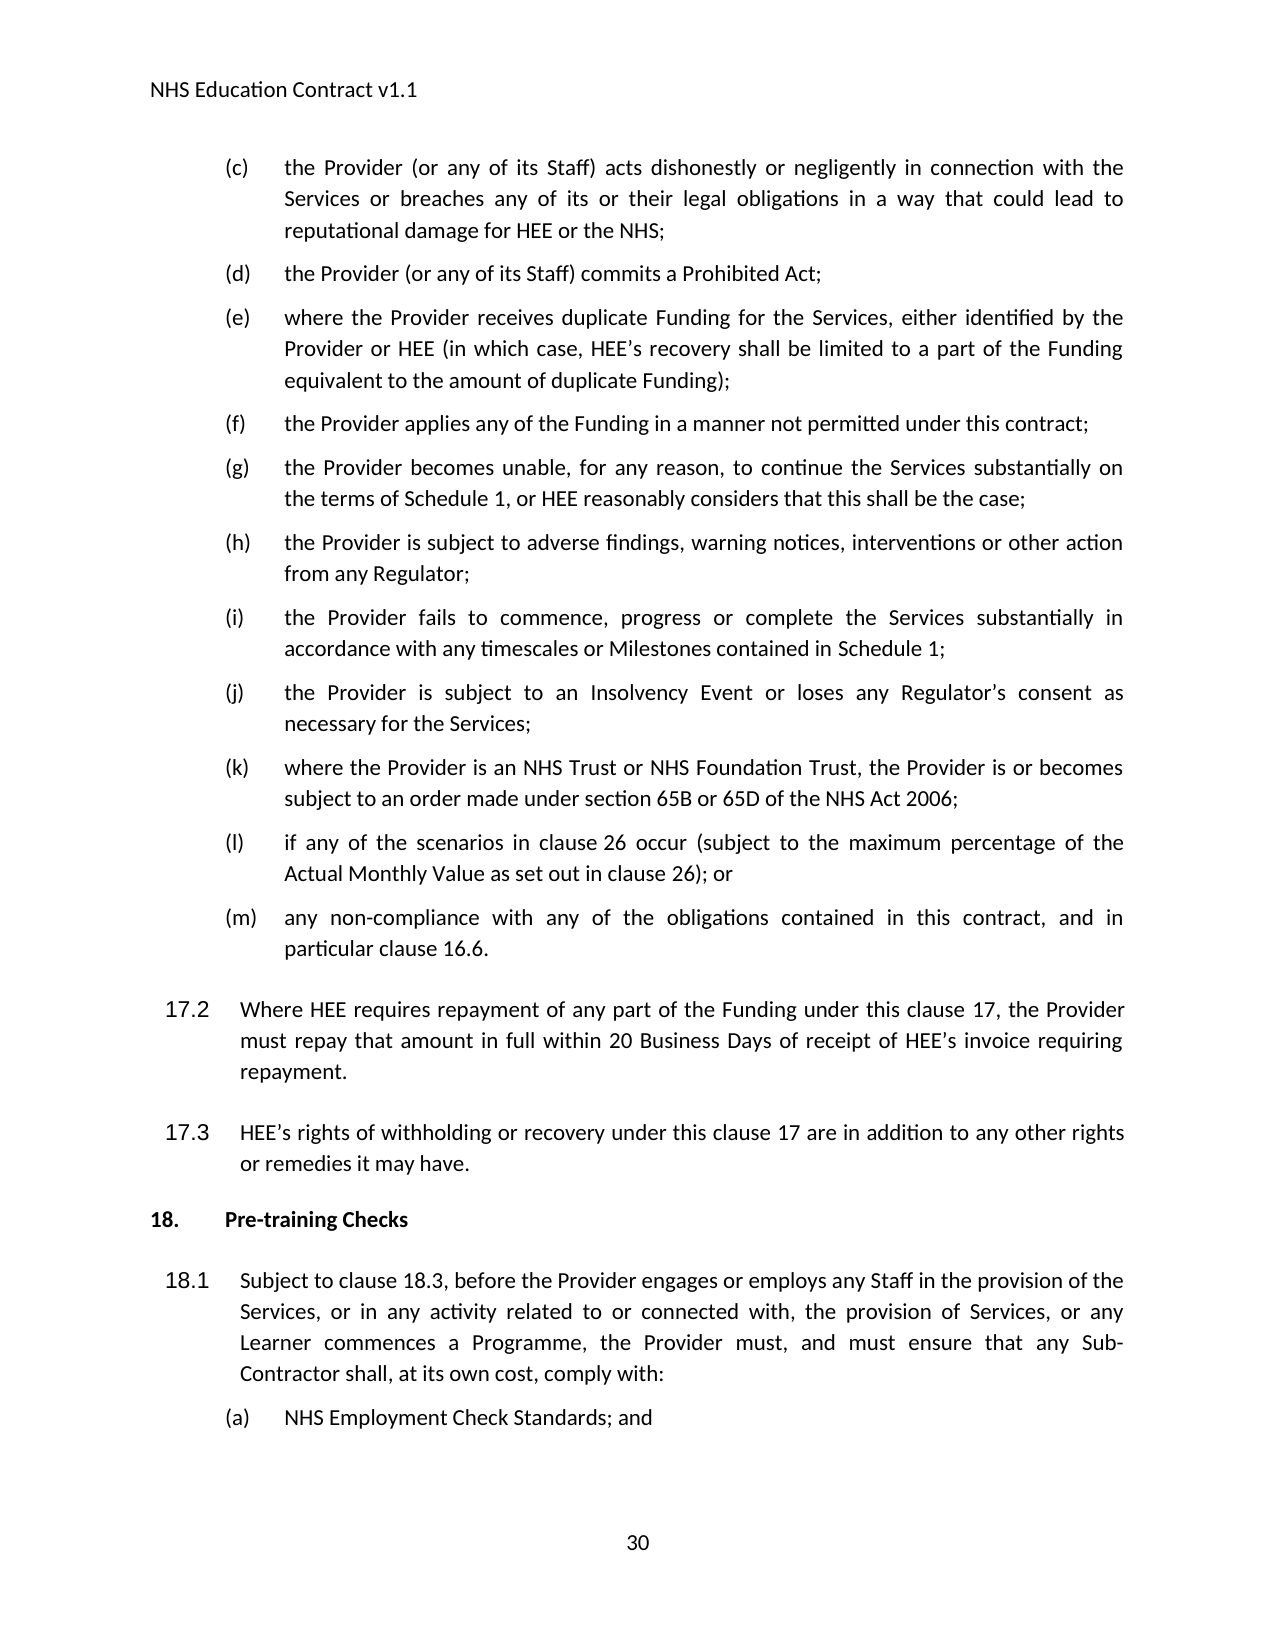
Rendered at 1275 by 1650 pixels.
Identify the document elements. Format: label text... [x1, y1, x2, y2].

title where the Provider receives duplicate Funding for the Services, either identified by the Provider or HEE (in which case, HEE’s recovery shall be limited to a part of the Funding equivalent to the amount of duplicate Funding); [225, 300, 1125, 394]
title the Provider fails to commence, progress or complete the Services substantially in accordance with any timescales or Milestones contained in Schedule 1; [225, 600, 1125, 662]
title NHS Employment Check Standards; and [225, 1400, 1125, 1431]
title the Provider (or any of its Staff) acts dishonestly or negligently in connection with the Services or breaches any of its or their legal obligations in a way that could lead to reputational damage for HEE or the NHS; [225, 150, 1125, 244]
title Pre-training Checks [150, 1202, 1125, 1233]
title the Provider becomes unable, for any reason, to continue the Services substantially on the terms of Schedule 1, or HEE reasonably considers that this shall be the case; [225, 450, 1125, 512]
title if any of the scenarios in clause 26 occur (subject to the maximum percentage of the Actual Monthly Value as set out in clause 26); or [225, 825, 1125, 887]
title the Provider (or any of its Staff) commits a Prohibited Act; [225, 256, 1125, 287]
title Where HEE requires repayment of any part of the Funding under this clause 17, the Provider must repay that amount in full within 20 Business Days of receipt of HEE’s invoice requiring repayment. [165, 992, 1125, 1085]
title Subject to clause 18.3, before the Provider engages or employs any Staff in the provision of the Services, or in any activity related to or connected with, the provision of Services, or any Learner commences a Programme, the Provider must, and must ensure that any Sub-Contractor shall, at its own cost, comply with: [165, 1262, 1125, 1387]
title HEE’s rights of withholding or recovery under this clause 17 are in addition to any other rights or remedies it may have. [165, 1114, 1125, 1177]
title the Provider is subject to adverse findings, warning notices, interventions or other action from any Regulator; [225, 525, 1125, 587]
title the Provider applies any of the Funding in a manner not permitted under this contract; [225, 406, 1125, 437]
title where the Provider is an NHS Trust or NHS Foundation Trust, the Provider is or becomes subject to an order made under section 65B or 65D of the NHS Act 2006; [225, 750, 1125, 812]
title any non-compliance with any of the obligations contained in this contract, and in particular clause 16.6. [225, 900, 1125, 962]
title the Provider is subject to an Insolvency Event or loses any Regulator’s consent as necessary for the Services; [225, 675, 1125, 737]
